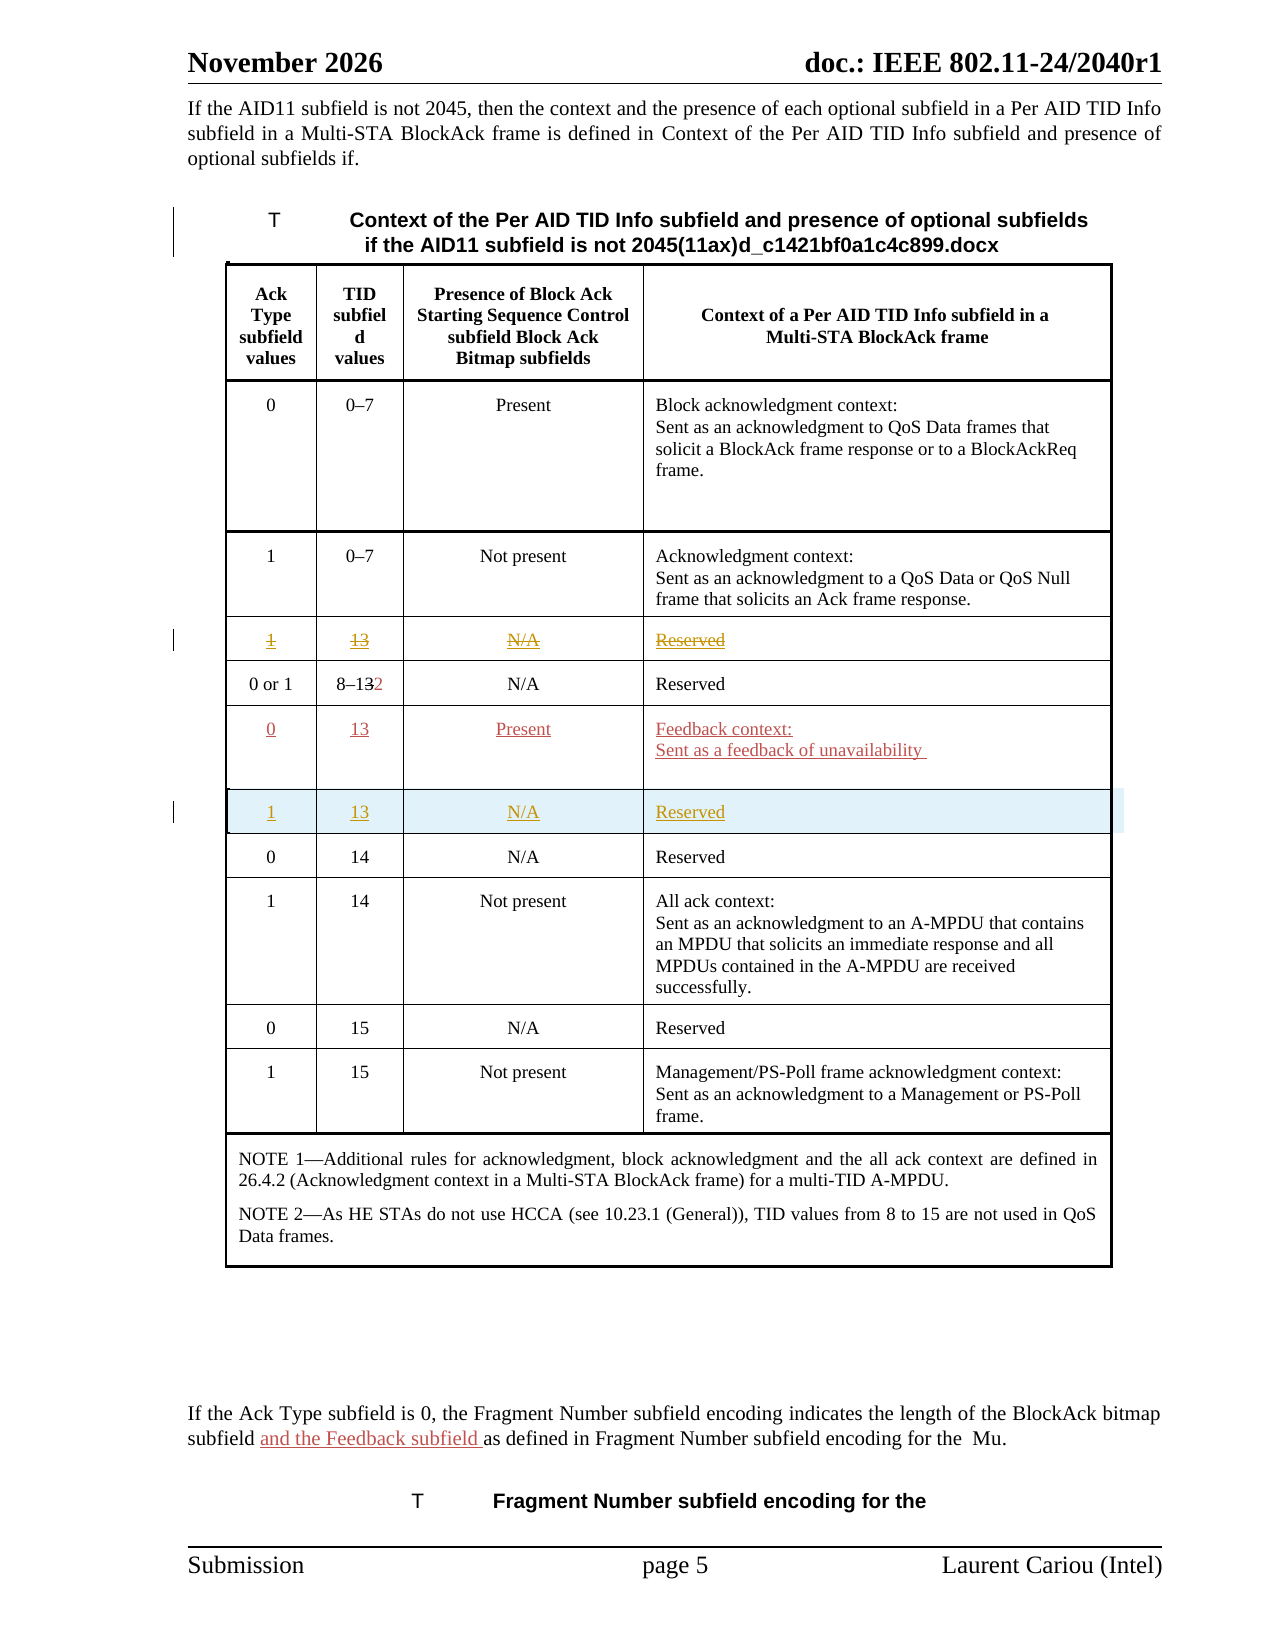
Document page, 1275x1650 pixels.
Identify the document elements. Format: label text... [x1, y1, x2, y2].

table_cell Present [404, 382, 643, 530]
table_cell Not present [404, 1049, 643, 1132]
table_cell 8–132 [317, 661, 403, 704]
table_cell Presence of Block Ack Starting Sequence Control subfield Block Ack Bitmap subfields [404, 266, 643, 379]
table_cell Block acknowledgment context: Sent as an acknowledgment to QoS Data frames that solicit a BlockAck frame response or to a BlockAckReq frame. [644, 382, 1110, 530]
text If the AID11 subfield is not 2045, then the context and the presence of each optional subfield in a Per AID TID Info subfield in a Multi-STA BlockAck frame is defined in Table 9-39 (Context of the Per AID TID Info subfield and presence of optional subfields if the AID11 subfield is not 2045(11ax)). [187, 94, 1162, 169]
table_cell [317, 617, 403, 660]
table_cell [227, 617, 316, 660]
table_cell N/A [404, 834, 643, 877]
table_cell N/A [404, 661, 643, 704]
table_cell Not present [404, 878, 643, 1004]
table_cell All ack context: Sent as an acknowledgment to an A-MPDU that contains an MPDU that solicits an immediate response and all MPDUs contained in the A-MPDU are received successfully. [644, 878, 1110, 1004]
table_cell 0 [227, 706, 316, 788]
table_cell Reserved [644, 661, 1110, 704]
table_cell Reserved [644, 1005, 1110, 1048]
table_cell 15 [317, 1049, 403, 1132]
table_cell 14 [317, 878, 403, 1004]
table_cell Feedback context: Sent as a feedback of unavailability [644, 706, 1110, 788]
table_cell 0–7 [317, 533, 403, 616]
table_cell 0 [227, 382, 316, 530]
table_cell [404, 617, 643, 660]
table_cell 0–7 [317, 382, 403, 530]
table_cell Context of a Per AID TID Info subfield in a Multi-STA BlockAck frame [644, 266, 1110, 379]
table_cell NOTE 1—Additional rules for acknowledgment, block acknowledgment and the all ack context are defined in 26.4.2 (Acknowledgment context in a Multi-STA BlockAck frame) for a multi-TID A-MPDU. NOTE 2—As HE STAs do not use HCCA (see 10.23.1 (General)), TID values from 8 to 15 are not used in QoS Data frames. [227, 1135, 1110, 1265]
table_cell Present [404, 706, 643, 788]
table_cell [644, 617, 1110, 660]
table_cell 15 [317, 1005, 403, 1048]
table_cell Reserved [644, 834, 1110, 877]
table_cell 1 [227, 1049, 316, 1132]
table_cell N/A [404, 1005, 643, 1048]
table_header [238, 1475, 1112, 1519]
table_cell 1 [227, 533, 316, 616]
table_cell 1 [227, 878, 316, 1004]
table_cell TID subfield values [317, 266, 403, 379]
table_cell 14 [317, 834, 403, 877]
table_cell Ack Type subfield values [227, 266, 316, 379]
table_cell 0 [227, 1005, 316, 1048]
table_header Context of the Per AID TID Info subfield and presence of optional subfields if the AID11 subfield is not 2045(11ax) [239, 195, 1124, 263]
table_cell Acknowledgment context: Sent as an acknowledgment to a QoS Data or QoS Null frame that solicits an Ack frame response. [644, 533, 1110, 616]
table_cell 0 or 1 [227, 661, 316, 704]
table_cell Management/PS-Poll frame acknowledgment context: Sent as an acknowledgment to a Management or PS-Poll frame. [644, 1049, 1110, 1132]
text If the Ack Type subfield is 0, the Fragment Number subfield encoding indicates the length of the BlockAck bitmap subfield and the Feedback subfield as defined in Table 9-40 (Fragment Number subfield encoding for the Multi-STA BlockAck variant (11ax)). [187, 1400, 1162, 1450]
table_cell Not present [404, 533, 643, 616]
table_cell 0 [227, 834, 316, 877]
table_cell 13 [317, 706, 403, 788]
